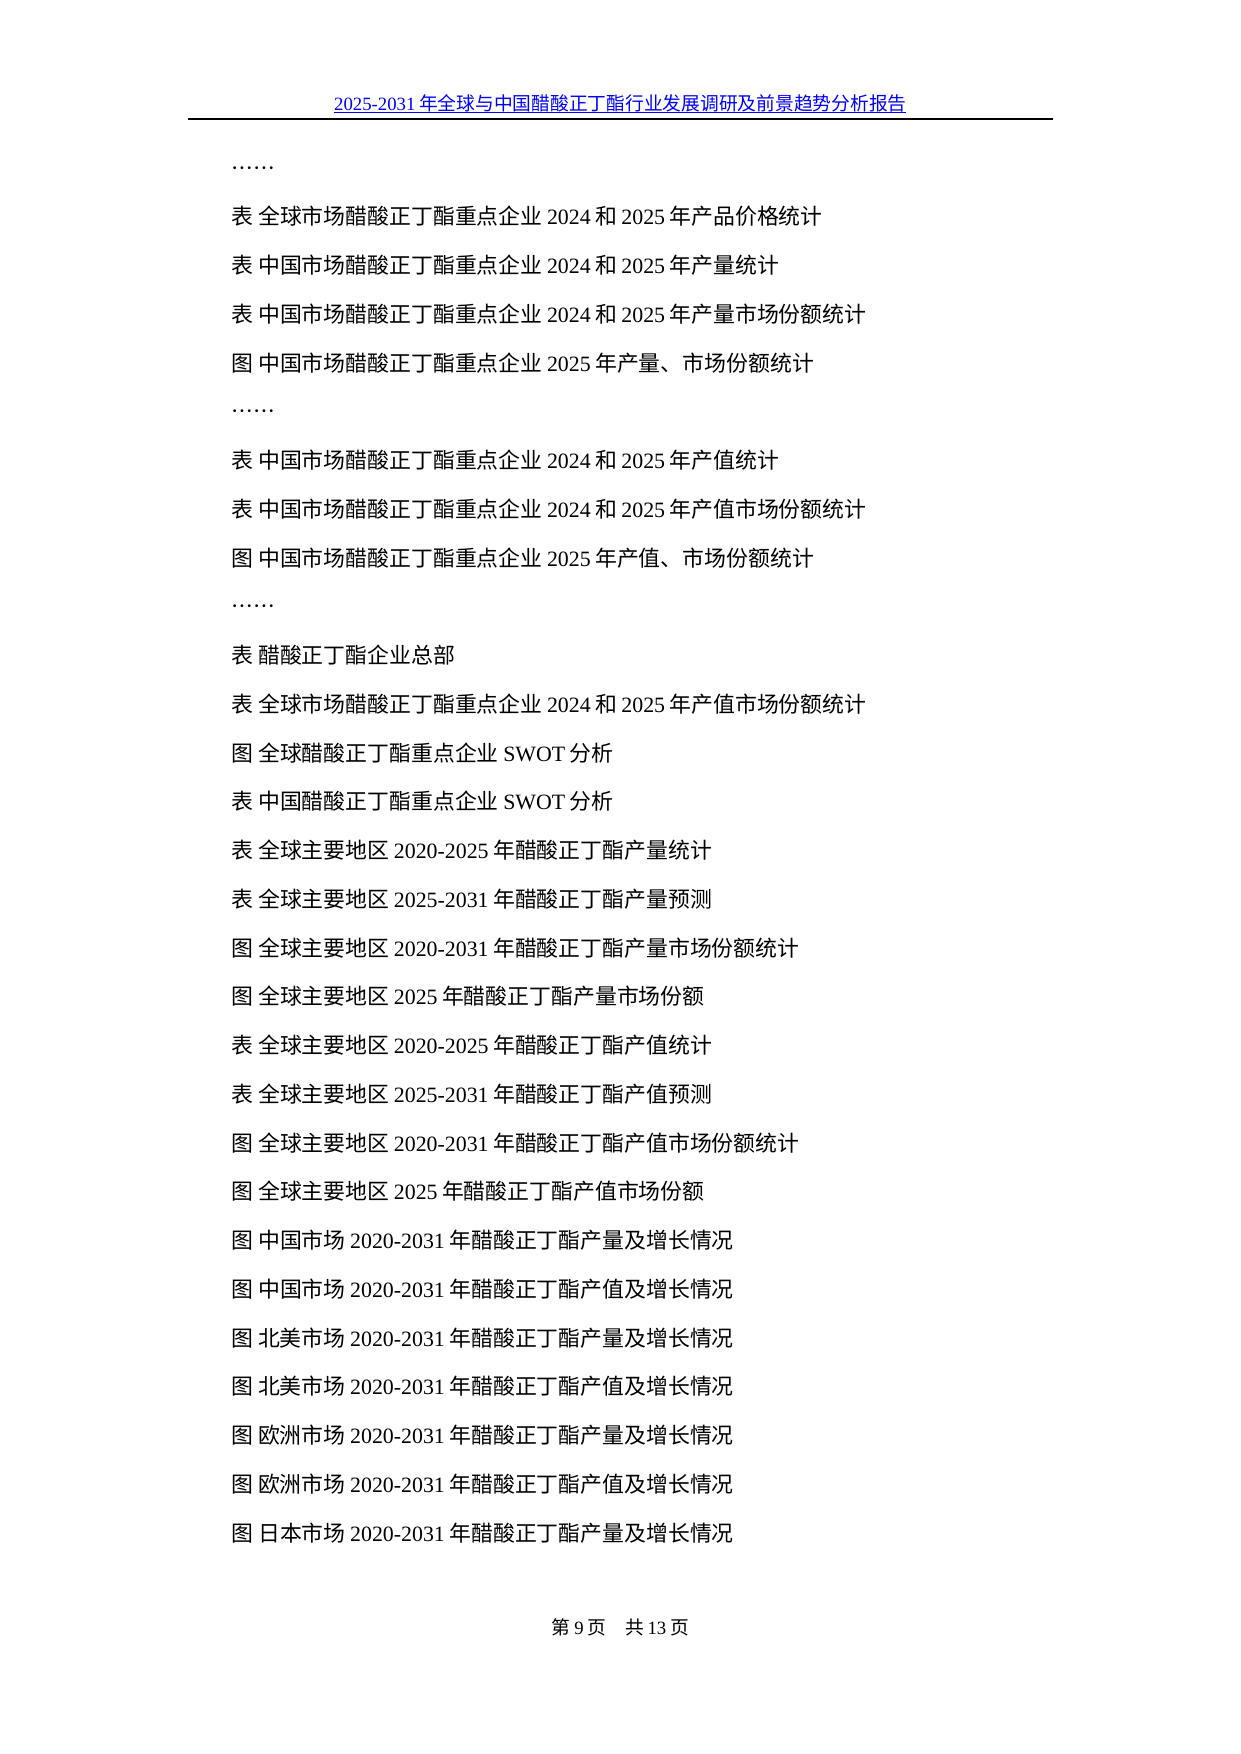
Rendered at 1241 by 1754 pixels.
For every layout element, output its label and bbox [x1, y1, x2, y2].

text [187, 150, 1053, 1548]
